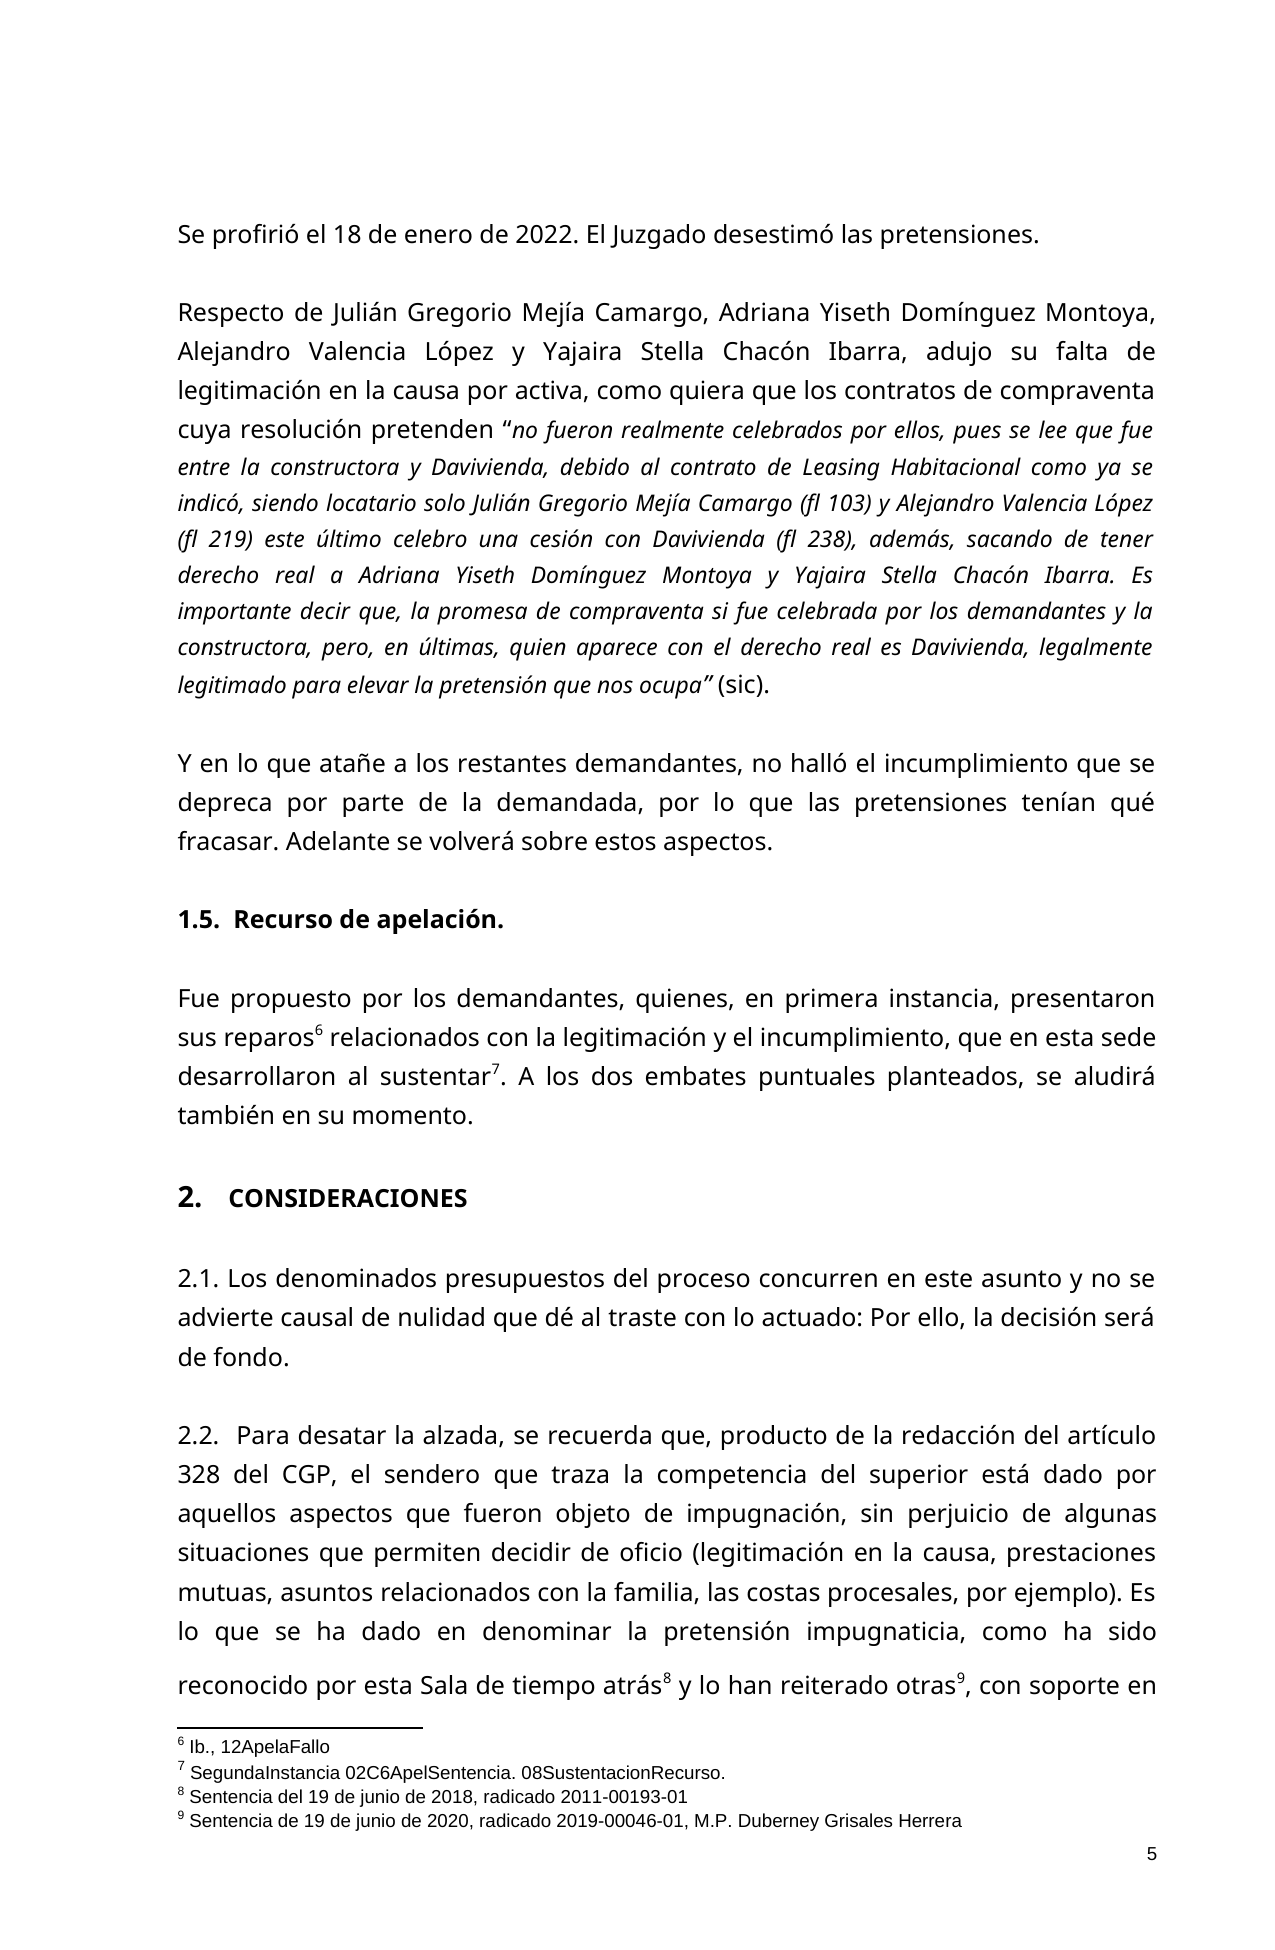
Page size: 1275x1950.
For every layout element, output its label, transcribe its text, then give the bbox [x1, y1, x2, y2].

text Se profirió el 18 de enero de 2022. El Juzgado desestimó las pretensiones. [177, 216, 1157, 250]
list CONSIDERACIONES [177, 1176, 1157, 1216]
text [177, 1418, 1157, 1701]
text Y en lo que atañe a los restantes demandantes, no halló el incumplimiento que se depreca por parte de la demandada, por lo que las pretensiones tenían qué fracasar. Adelante se volverá sobre estos aspectos. [177, 745, 1157, 858]
text Fue propuesto por los demandantes, quienes, en primera instancia, presentaron sus reparos relacionados con la legitimación y el incumplimiento, que en esta sede desarrollaron al sustentar. A los dos embates puntuales planteados, se aludirá también en su momento. [177, 980, 1157, 1132]
text 2.1. Los denominados presupuestos del proceso concurren en este asunto y no se advierte causal de nulidad que dé al traste con lo actuado: Por ello, la decisión será de fondo. [177, 1261, 1157, 1373]
text Respecto de Julián Gregorio Mejía Camargo, Adriana Yiseth Domínguez Montoya, Alejandro Valencia López y Yajaira Stella Chacón Ibarra, adujo su falta de legitimación en la causa por activa, como quiera que los contratos de compraventa cuya resolución pretenden “no fueron realmente celebrados por ellos, pues se lee que fue entre la constructora y Davivienda, debido al contrato de Leasing Habitacional como ya se indicó, siendo locatario solo Julián Gregorio Mejía Camargo (fl 103) y Alejandro Valencia López (fl 219) este último celebro una cesión con Davivienda (fl 238), además, sacando de tener derecho real a Adriana Yiseth Domínguez Montoya y Yajaira Stella Chacón Ibarra. Es importante decir que, la promesa de compraventa si fue celebrada por los demandantes y la constructora, pero, en últimas, quien aparece con el derecho real es Davivienda, legalmente legitimado para elevar la pretensión que nos ocupa” (sic). [177, 295, 1157, 701]
text 1.5. Recurso de apelación. [177, 902, 1157, 936]
